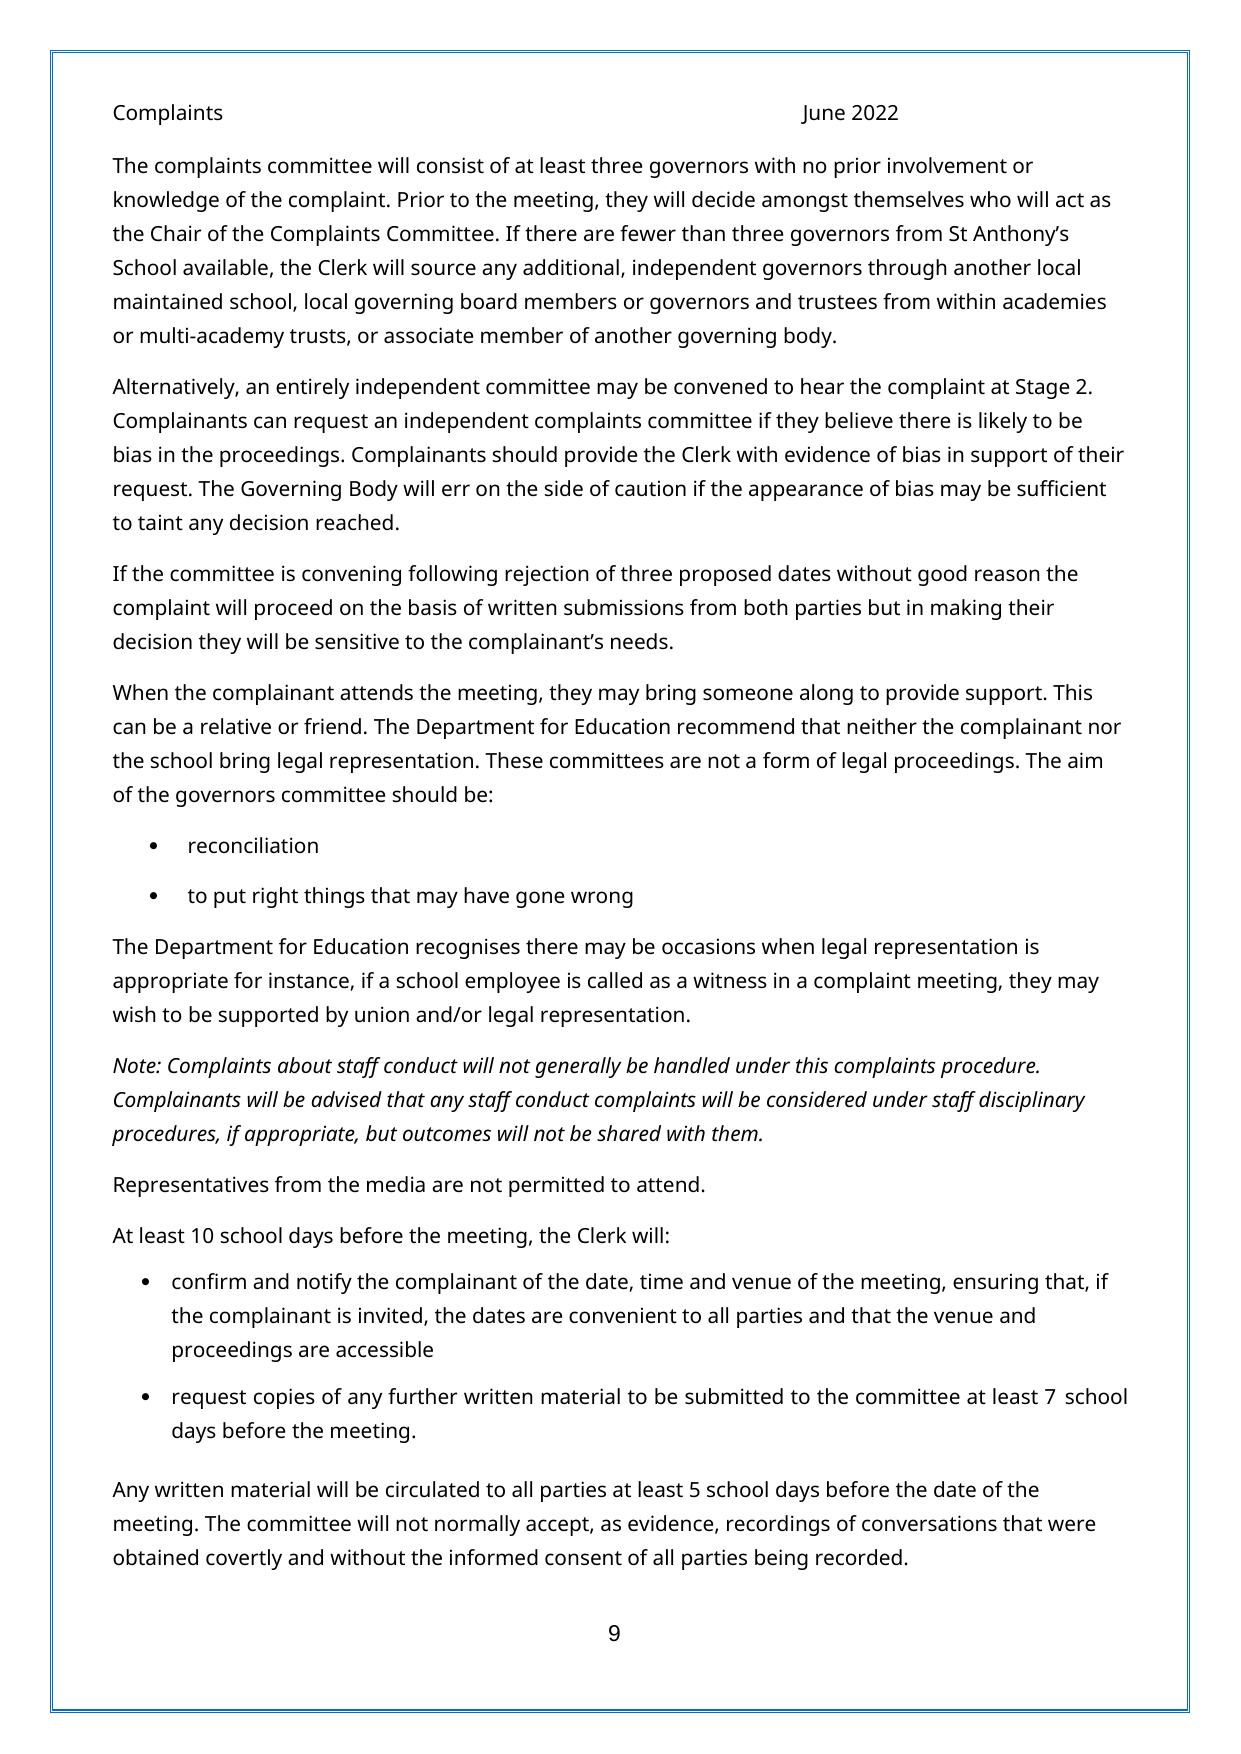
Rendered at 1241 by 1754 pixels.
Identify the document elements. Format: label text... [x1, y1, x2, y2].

text Representatives from the media are not permitted to attend. [112, 1170, 1128, 1198]
text If the committee is convening following rejection of three proposed dates without good reason the complaint will proceed on the basis of written submissions from both parties but in making their decision they will be sensitive to the complainant’s needs. [112, 559, 1128, 656]
text Note: Complaints about staff conduct will not generally be handled under this complaints procedure. Complainants will be advised that any staff conduct complaints will be considered under staff disciplinary procedures, if appropriate, but outcomes will not be shared with them. [112, 1051, 1128, 1148]
list confirm and notify the complainant of the date, time and venue of the meeting, ensuring that, if the complainant is invited, the dates are convenient to all parties and that the venue and proceedings are accessible [142, 1267, 1128, 1364]
text At least 10 school days before the meeting, the Clerk will: [112, 1221, 1128, 1249]
text When the complainant attends the meeting, they may bring someone along to provide support. This can be a relative or friend. The Department for Education recommend that neither the complainant nor the school bring legal representation. These committees are not a form of legal proceedings. The aim of the governors committee should be: [112, 678, 1128, 809]
text Alternatively, an entirely independent committee may be convened to hear the complaint at Stage 2. Complainants can request an independent complaints committee if they believe there is likely to be bias in the proceedings. Complainants should provide the Clerk with evidence of bias in support of their request. The Governing Body will err on the side of caution if the appearance of bias may be sufficient to taint any decision reached. [112, 372, 1128, 537]
list request copies of any further written material to be submitted to the committee at least 7 school days before the meeting. [142, 1382, 1128, 1444]
list reconciliation [150, 831, 1128, 859]
text The Department for Education recognises there may be occasions when legal representation is appropriate for instance, if a school employee is called as a witness in a complaint meeting, they may wish to be supported by union and/or legal representation. [112, 932, 1128, 1029]
text The complaints committee will consist of at least three governors with no prior involvement or knowledge of the complaint. Prior to the meeting, they will decide amongst themselves who will act as the Chair of the Complaints Committee. If there are fewer than three governors from St Anthony’s School available, the Clerk will source any additional, independent governors through another local maintained school, local governing board members or governors and trustees from within academies or multi-academy trusts, or associate member of another governing body. [112, 151, 1128, 350]
list to put right things that may have gone wrong [150, 882, 1128, 910]
text Any written material will be circulated to all parties at least 5 school days before the date of the meeting. The committee will not normally accept, as evidence, recordings of conversations that were obtained covertly and without the informed consent of all parties being recorded. [112, 1475, 1128, 1572]
